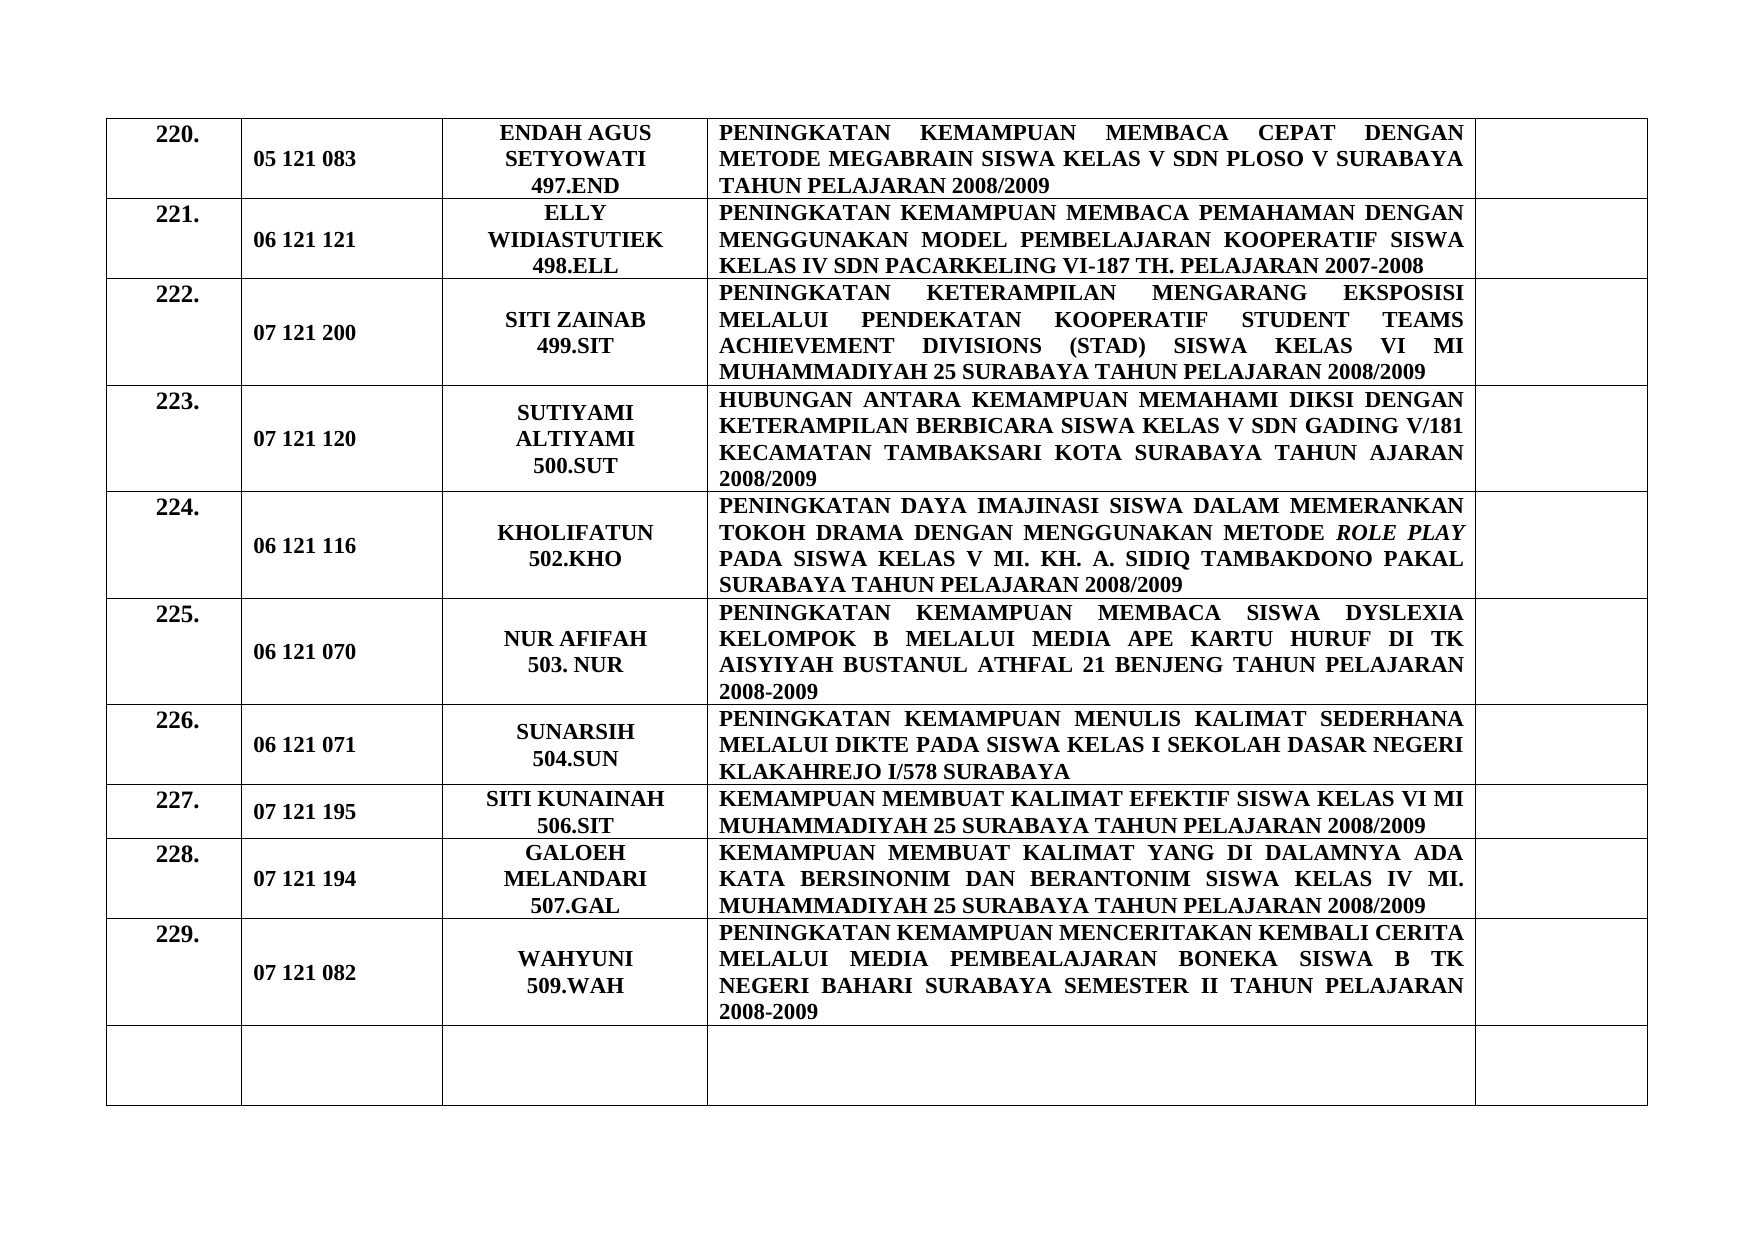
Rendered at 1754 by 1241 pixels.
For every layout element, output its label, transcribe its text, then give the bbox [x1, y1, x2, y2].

table_cell [1476, 386, 1647, 491]
table_cell PENINGKATAN KEMAMPUAN MENULIS KALIMAT SEDERHANA MELALUI DIKTE PADA SISWA KELAS I SEKOLAH DASAR NEGERI KLAKAHREJO I/578 SURABAYA [708, 705, 1475, 784]
table_cell [1476, 839, 1647, 918]
table_cell [107, 599, 241, 704]
table_cell PENINGKATAN DAYA IMAJINASI SISWA DALAM MEMERANKAN TOKOH DRAMA DENGAN MENGGUNAKAN METODE ROLE PLAY PADA SISWA KELAS V MI. KH. A. SIDIQ TAMBAKDONO PAKAL SURABAYA TAHUN PELAJARAN 2008/2009 [708, 492, 1475, 598]
table_cell [1476, 599, 1647, 704]
table_cell [107, 386, 241, 491]
table_cell [708, 1026, 1475, 1105]
table_cell 07 121 082 [242, 919, 442, 1024]
table_cell 06 121 116 [242, 492, 442, 598]
table_cell 07 121 194 [242, 839, 442, 918]
table_cell [1476, 279, 1647, 385]
table_cell [107, 705, 241, 784]
table_cell GALOEH MELANDARI 507.GAL [443, 839, 707, 918]
table_cell [1476, 492, 1647, 598]
table_cell SUTIYAMI ALTIYAMI 500.SUT [443, 386, 707, 491]
table_cell [443, 1026, 707, 1105]
table_cell ELLY WIDIASTUTIEK 498.ELL [443, 199, 707, 278]
table_cell 06 121 070 [242, 599, 442, 704]
table_cell 07 121 195 [242, 785, 442, 838]
table_cell [107, 492, 241, 598]
table_cell KHOLIFATUN 502.KHO [443, 492, 707, 598]
table_cell 07 121 120 [242, 386, 442, 491]
table_cell SITI ZAINAB 499.SIT [443, 279, 707, 385]
table_cell HUBUNGAN ANTARA KEMAMPUAN MEMAHAMI DIKSI DENGAN KETERAMPILAN BERBICARA SISWA KELAS V SDN GADING V/181 KECAMATAN TAMBAKSARI KOTA SURABAYA TAHUN AJARAN 2008/2009 [708, 386, 1475, 491]
table_cell PENINGKATAN KETERAMPILAN MENGARANG EKSPOSISI MELALUI PENDEKATAN KOOPERATIF STUDENT TEAMS ACHIEVEMENT DIVISIONS (STAD) SISWA KELAS VI MI MUHAMMADIYAH 25 SURABAYA TAHUN PELAJARAN 2008/2009 [708, 279, 1475, 385]
table_cell ENDAH AGUS SETYOWATI 497.END [443, 119, 707, 198]
table_cell [1476, 785, 1647, 838]
table_cell [107, 119, 241, 198]
table_cell PENINGKATAN KEMAMPUAN MENCERITAKAN KEMBALI CERITA MELALUI MEDIA PEMBEALAJARAN BONEKA SISWA B TK NEGERI BAHARI SURABAYA SEMESTER II TAHUN PELAJARAN 2008-2009 [708, 919, 1475, 1024]
table_cell [242, 1026, 442, 1105]
table_cell KEMAMPUAN MEMBUAT KALIMAT EFEKTIF SISWA KELAS VI MI MUHAMMADIYAH 25 SURABAYA TAHUN PELAJARAN 2008/2009 [708, 785, 1475, 838]
table_cell [107, 199, 241, 278]
table_cell [107, 785, 241, 838]
table_cell WAHYUNI 509.WAH [443, 919, 707, 1024]
table_cell [107, 839, 241, 918]
table_cell [1476, 119, 1647, 198]
table_cell PENINGKATAN KEMAMPUAN MEMBACA PEMAHAMAN DENGAN MENGGUNAKAN MODEL PEMBELAJARAN KOOPERATIF SISWA KELAS IV SDN PACARKELING VI-187 TH. PELAJARAN 2007-2008 [708, 199, 1475, 278]
table_cell 05 121 083 [242, 119, 442, 198]
table_cell SITI KUNAINAH 506.SIT [443, 785, 707, 838]
table_cell [1476, 199, 1647, 278]
table_cell 07 121 200 [242, 279, 442, 385]
table_cell SUNARSIH 504.SUN [443, 705, 707, 784]
table_cell 06 121 121 [242, 199, 442, 278]
table_cell KEMAMPUAN MEMBUAT KALIMAT YANG DI DALAMNYA ADA KATA BERSINONIM DAN BERANTONIM SISWA KELAS IV MI. MUHAMMADIYAH 25 SURABAYA TAHUN PELAJARAN 2008/2009 [708, 839, 1475, 918]
table_cell [1476, 705, 1647, 784]
table_cell NUR AFIFAH 503. NUR [443, 599, 707, 704]
table_cell [107, 279, 241, 385]
table_cell [1476, 1026, 1647, 1105]
table_cell [107, 1026, 241, 1105]
table_cell [1476, 919, 1647, 1024]
table_cell PENINGKATAN KEMAMPUAN MEMBACA CEPAT DENGAN METODE MEGABRAIN SISWA KELAS V SDN PLOSO V SURABAYA TAHUN PELAJARAN 2008/2009 [708, 119, 1475, 198]
table_cell 06 121 071 [242, 705, 442, 784]
table_cell [107, 919, 241, 1024]
table_cell PENINGKATAN KEMAMPUAN MEMBACA SISWA DYSLEXIA KELOMPOK B MELALUI MEDIA APE KARTU HURUF DI TK AISYIYAH BUSTANUL ATHFAL 21 BENJENG TAHUN PELAJARAN 2008-2009 [708, 599, 1475, 704]
